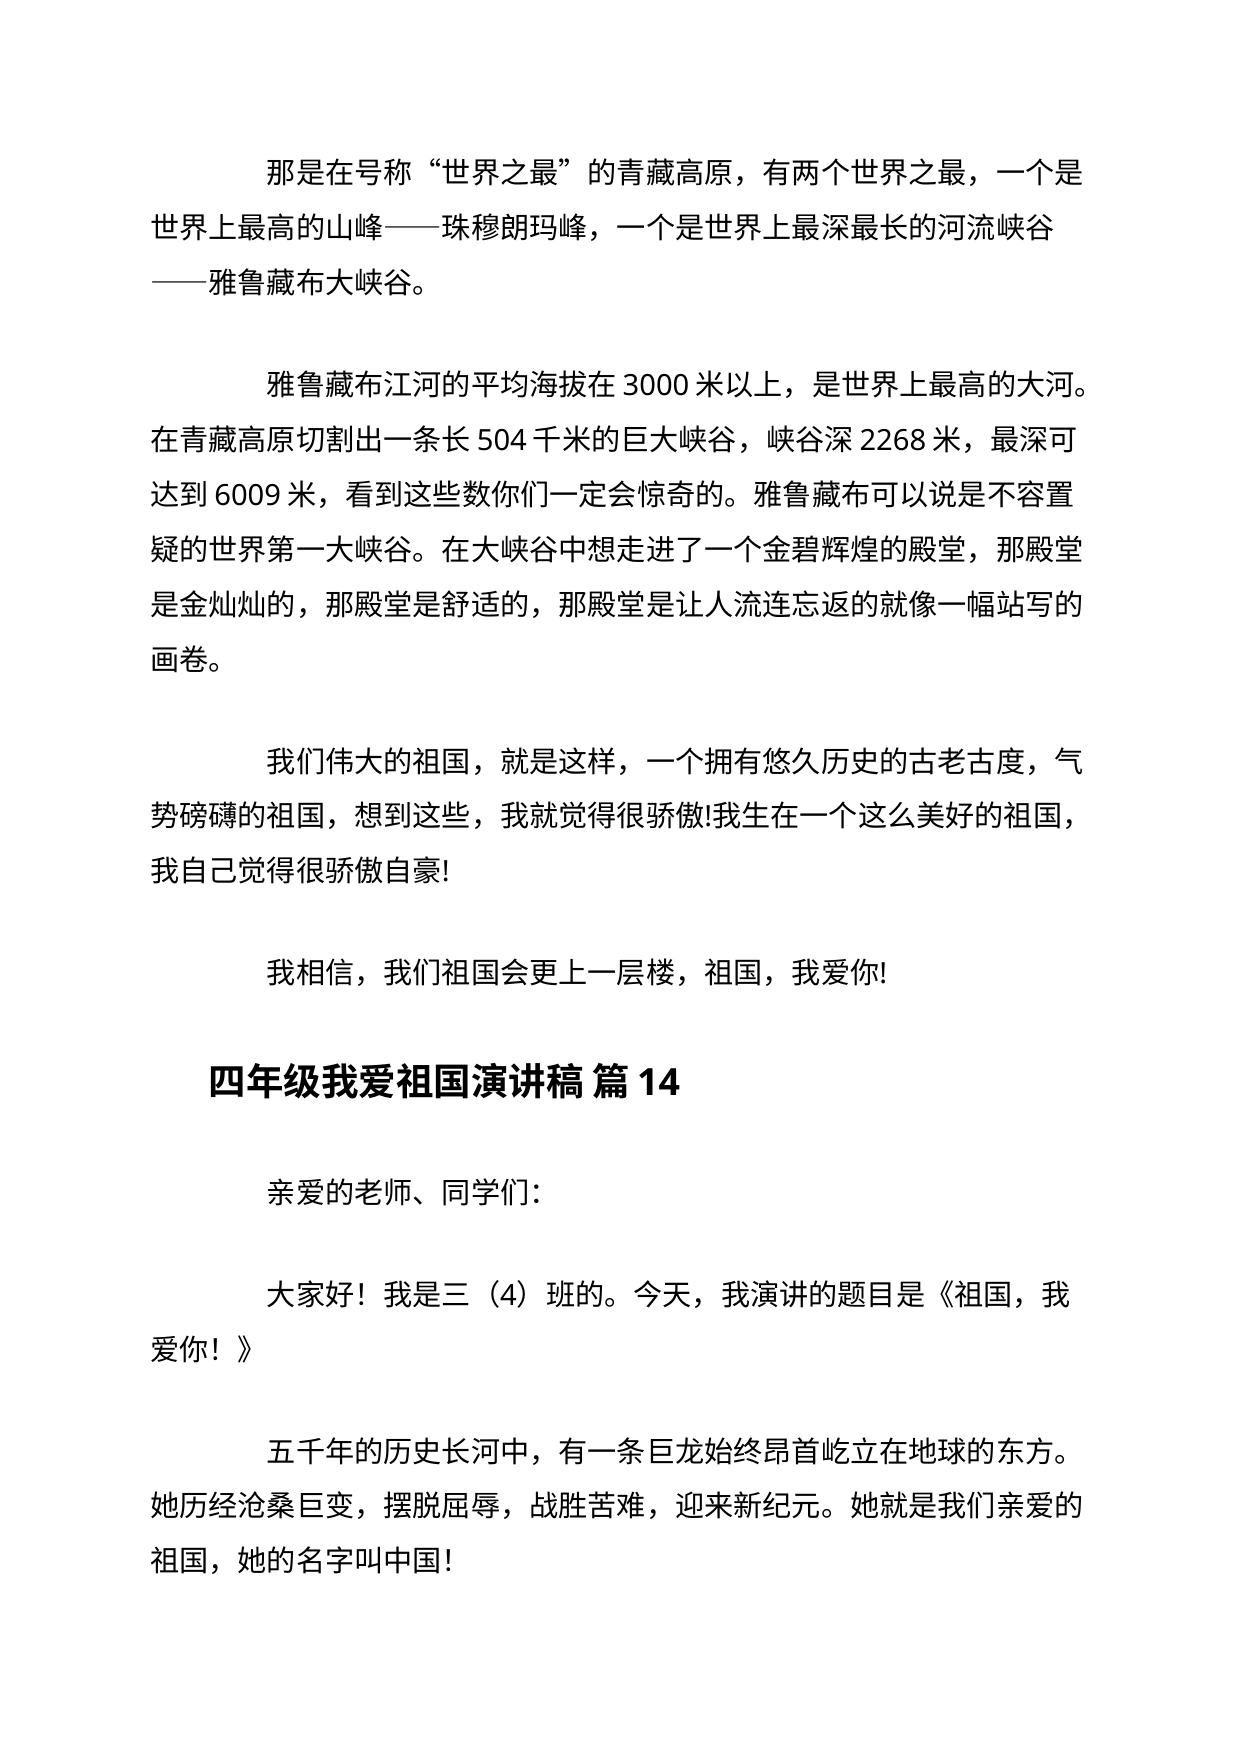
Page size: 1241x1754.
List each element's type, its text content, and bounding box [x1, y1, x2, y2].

text 四年级我爱祖国演讲稿 篇14 [150, 1052, 1090, 1106]
text 我相信，我们祖国会更上一层楼，祖国，我爱你! [150, 950, 1090, 992]
text 五千年的历史长河中，有一条巨龙始终昂首屹立在地球的东方。她历经沧桑巨变，摆脱屈辱，战胜苦难，迎来新纪元。她就是我们亲爱的祖国，她的名字叫中国！ [150, 1428, 1090, 1580]
text 雅鲁藏布江河的平均海拔在3000米以上，是世界上最高的大河。在青藏高原切割出一条长504千米的巨大峡谷，峡谷深2268米，最深可达到6009米，看到这些数你们一定会惊奇的。雅鲁藏布可以说是不容置疑的世界第一大峡谷。在大峡谷中想走进了一个金碧辉煌的殿堂，那殿堂是金灿灿的，那殿堂是舒适的，那殿堂是让人流连忘返的就像一幅站写的画卷。 [150, 362, 1090, 679]
text 大家好！我是三（4）班的。今天，我演讲的题目是《祖国，我爱你！》 [150, 1271, 1090, 1369]
text 亲爱的老师、同学们： [150, 1169, 1090, 1212]
text 那是在号称“世界之最”的青藏高原，有两个世界之最，一个是世界上最高的山峰——珠穆朗玛峰，一个是世界上最深最长的河流峡谷——雅鲁藏布大峡谷。 [150, 150, 1090, 302]
text 我们伟大的祖国，就是这样，一个拥有悠久历史的古老古度，气势磅礴的祖国，想到这些，我就觉得很骄傲!我生在一个这么美好的祖国，我自己觉得很骄傲自豪! [150, 738, 1090, 890]
